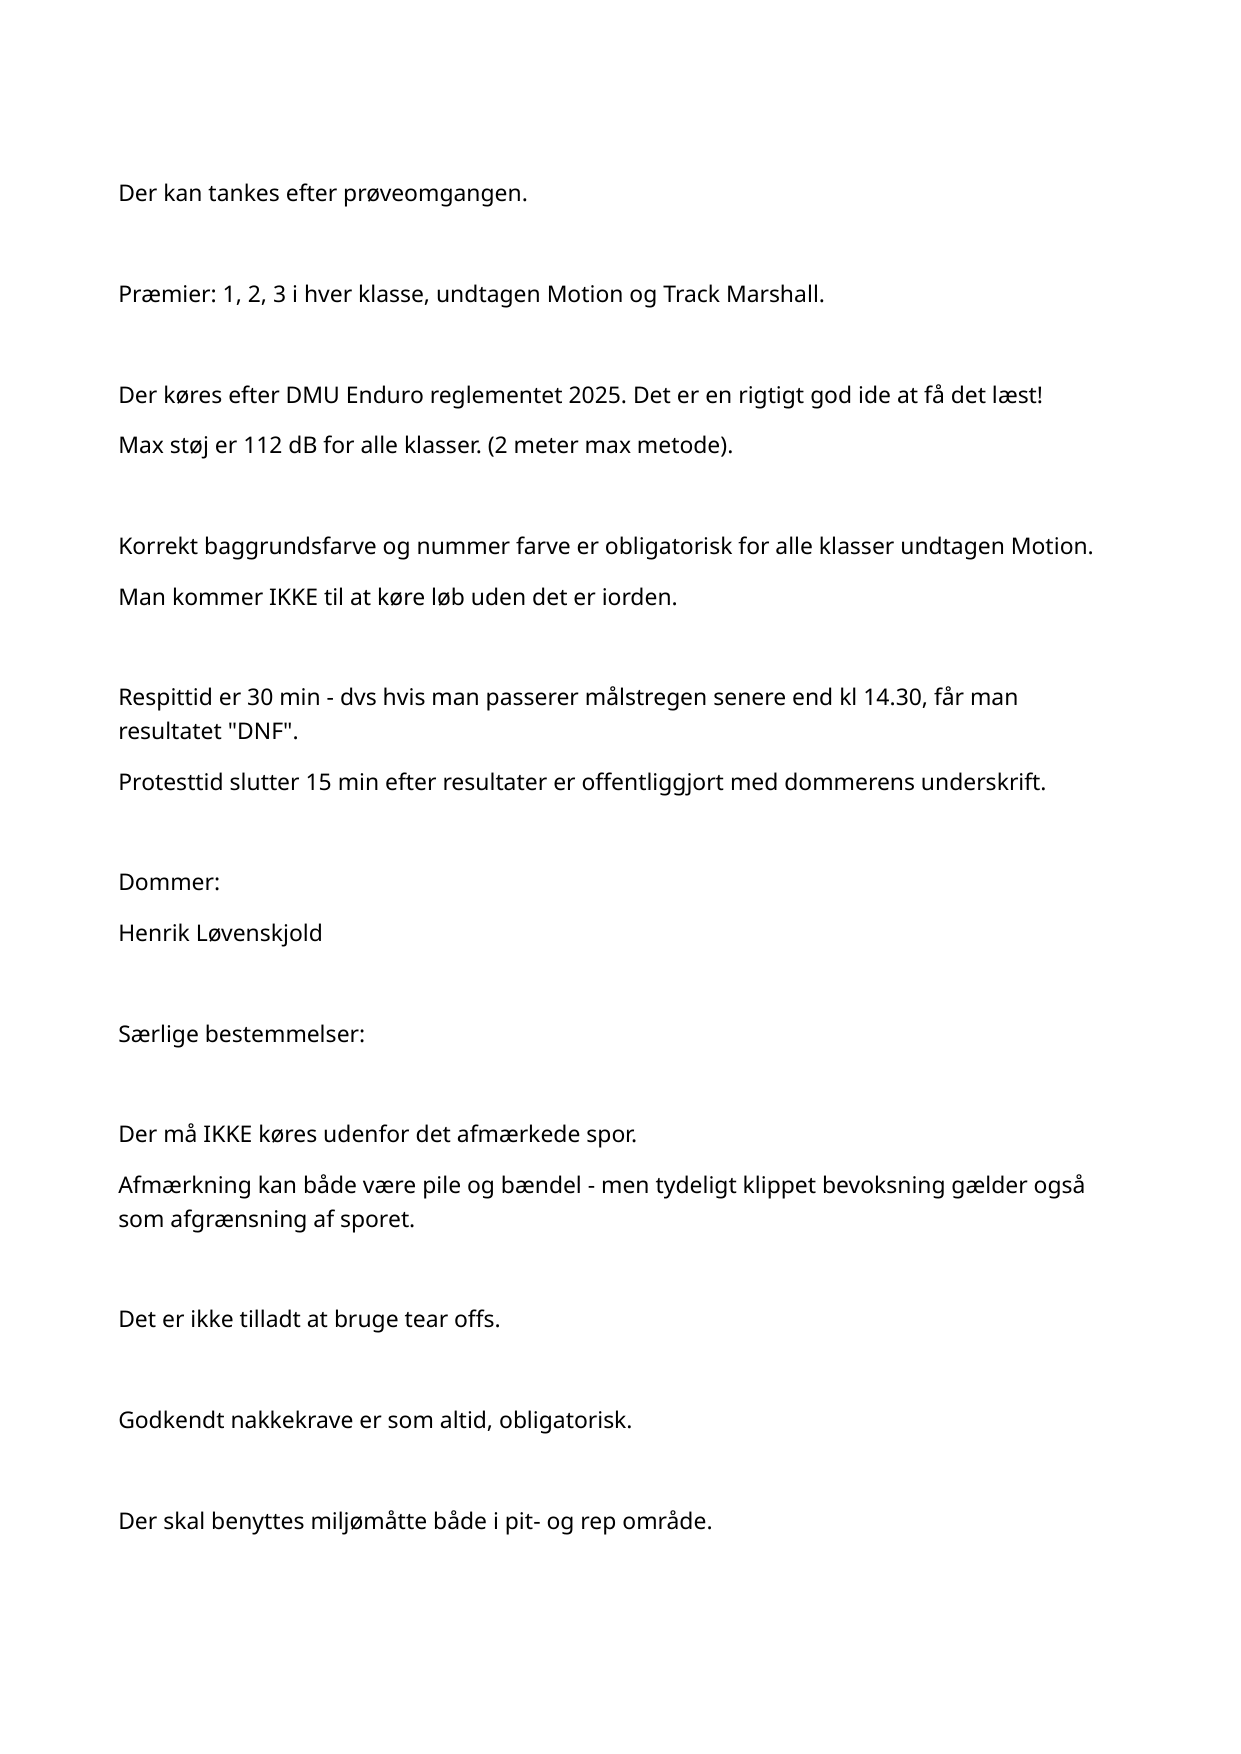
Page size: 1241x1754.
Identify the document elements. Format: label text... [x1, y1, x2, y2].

text Dommer: [118, 866, 1122, 898]
text Det er ikke tilladt at bruge tear offs. [118, 1303, 1122, 1335]
text Korrekt baggrundsfarve og nummer farve er obligatorisk for alle klasser undtagen Motion. [118, 530, 1122, 561]
text Der køres efter DMU Enduro reglementet 2025. Det er en rigtigt god ide at få det læst! [118, 379, 1122, 410]
text Respittid er 30 min - dvs hvis man passerer målstregen senere end kl 14.30, får man resultatet "DNF". [118, 681, 1122, 746]
text Henrik Løvenskjold [118, 917, 1122, 948]
text Afmærkning kan både være pile og bændel - men tydeligt klippet bevoksning gælder også som afgrænsning af sporet. [118, 1169, 1122, 1234]
text Max støj er 112 dB for alle klasser. (2 meter max metode). [118, 429, 1122, 461]
text Protesttid slutter 15 min efter resultater er offentliggjort med dommerens underskrift. [118, 766, 1122, 797]
text Godkendt nakkekrave er som altid, obligatorisk. [118, 1404, 1122, 1436]
text Der må IKKE køres udenfor det afmærkede spor. [118, 1118, 1122, 1150]
text Særlige bestemmelser: [118, 1018, 1122, 1049]
text Der kan tankes efter prøveomgangen. [118, 177, 1122, 208]
text Præmier: 1, 2, 3 i hver klasse, undtagen Motion og Track Marshall. [118, 278, 1122, 309]
text Der skal benyttes miljømåtte både i pit- og rep område. [118, 1505, 1122, 1536]
text Man kommer IKKE til at køre løb uden det er iorden. [118, 581, 1122, 612]
